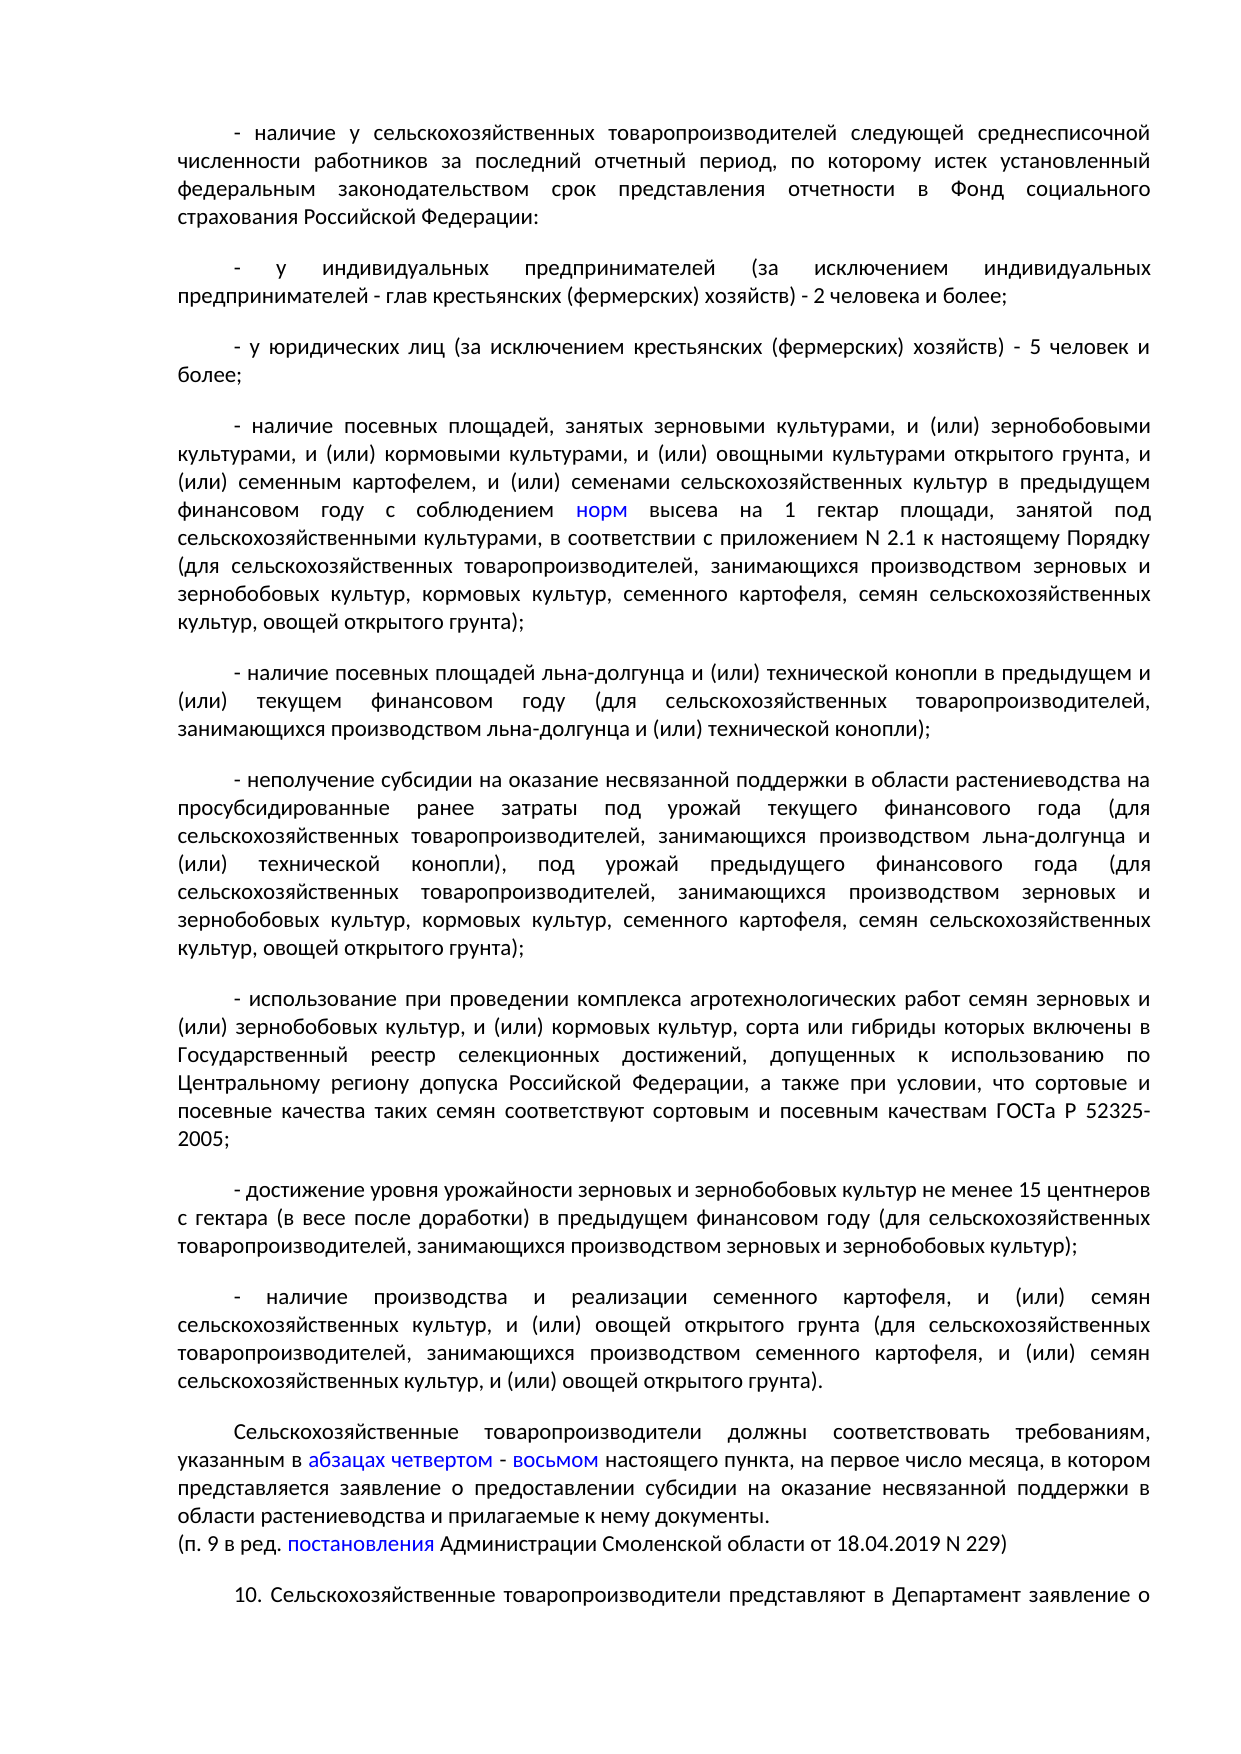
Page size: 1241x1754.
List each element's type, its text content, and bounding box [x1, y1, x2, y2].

text - наличие производства и реализации семенного картофеля, и (или) семян сельскохозяйственных культур, и (или) овощей открытого грунта (для сельскохозяйственных товаропроизводителей, занимающихся производством семенного картофеля, и (или) семян сельскохозяйственных культур, и (или) овощей открытого грунта). [177, 1282, 1152, 1394]
text - у юридических лиц (за исключением крестьянских (фермерских) хозяйств) - 5 человек и более; [177, 332, 1152, 388]
text - использование при проведении комплекса агротехнологических работ семян зерновых и (или) зернобобовых культур, и (или) кормовых культур, сорта или гибриды которых включены в Государственный реестр селекционных достижений, допущенных к использованию по Центральному региону допуска Российской Федерации, а также при условии, что сортовые и посевные качества таких семян соответствуют сортовым и посевным качествам ГОСТа Р 52325-2005; [177, 984, 1152, 1152]
text - наличие у сельскохозяйственных товаропроизводителей следующей среднесписочной численности работников за последний отчетный период, по которому истек установленный федеральным законодательством срок представления отчетности в Фонд социального страхования Российской Федерации: [177, 118, 1152, 230]
text - наличие посевных площадей льна-долгунца и (или) технической конопли в предыдущем и (или) текущем финансовом году (для сельскохозяйственных товаропроизводителей, занимающихся производством льна-долгунца и (или) технической конопли); [177, 658, 1152, 742]
text (п. 9 в ред. постановления Администрации Смоленской области от 18.04.2019 N 229) [177, 1529, 1152, 1557]
text Сельскохозяйственные товаропроизводители должны соответствовать требованиям, указанным в абзацах четвертом - восьмом настоящего пункта, на первое число месяца, в котором представляется заявление о предоставлении субсидии на оказание несвязанной поддержки в области растениеводства и прилагаемые к нему документы. [177, 1417, 1152, 1529]
text - у индивидуальных предпринимателей (за исключением индивидуальных предпринимателей - глав крестьянских (фермерских) хозяйств) - 2 человека и более; [177, 253, 1152, 309]
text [177, 1580, 1152, 1608]
text - неполучение субсидии на оказание несвязанной поддержки в области растениеводства на просубсидированные ранее затраты под урожай текущего финансового года (для сельскохозяйственных товаропроизводителей, занимающихся производством льна-долгунца и (или) технической конопли), под урожай предыдущего финансового года (для сельскохозяйственных товаропроизводителей, занимающихся производством зерновых и зернобобовых культур, кормовых культур, семенного картофеля, семян сельскохозяйственных культур, овощей открытого грунта); [177, 765, 1152, 961]
text - наличие посевных площадей, занятых зерновыми культурами, и (или) зернобобовыми культурами, и (или) кормовыми культурами, и (или) овощными культурами открытого грунта, и (или) семенным картофелем, и (или) семенами сельскохозяйственных культур в предыдущем финансовом году с соблюдением норм высева на 1 гектар площади, занятой под сельскохозяйственными культурами, в соответствии с приложением N 2.1 к настоящему Порядку (для сельскохозяйственных товаропроизводителей, занимающихся производством зерновых и зернобобовых культур, кормовых культур, семенного картофеля, семян сельскохозяйственных культур, овощей открытого грунта); [177, 411, 1152, 635]
text - достижение уровня урожайности зерновых и зернобобовых культур не менее 15 центнеров с гектара (в весе после доработки) в предыдущем финансовом году (для сельскохозяйственных товаропроизводителей, занимающихся производством зерновых и зернобобовых культур); [177, 1175, 1152, 1259]
